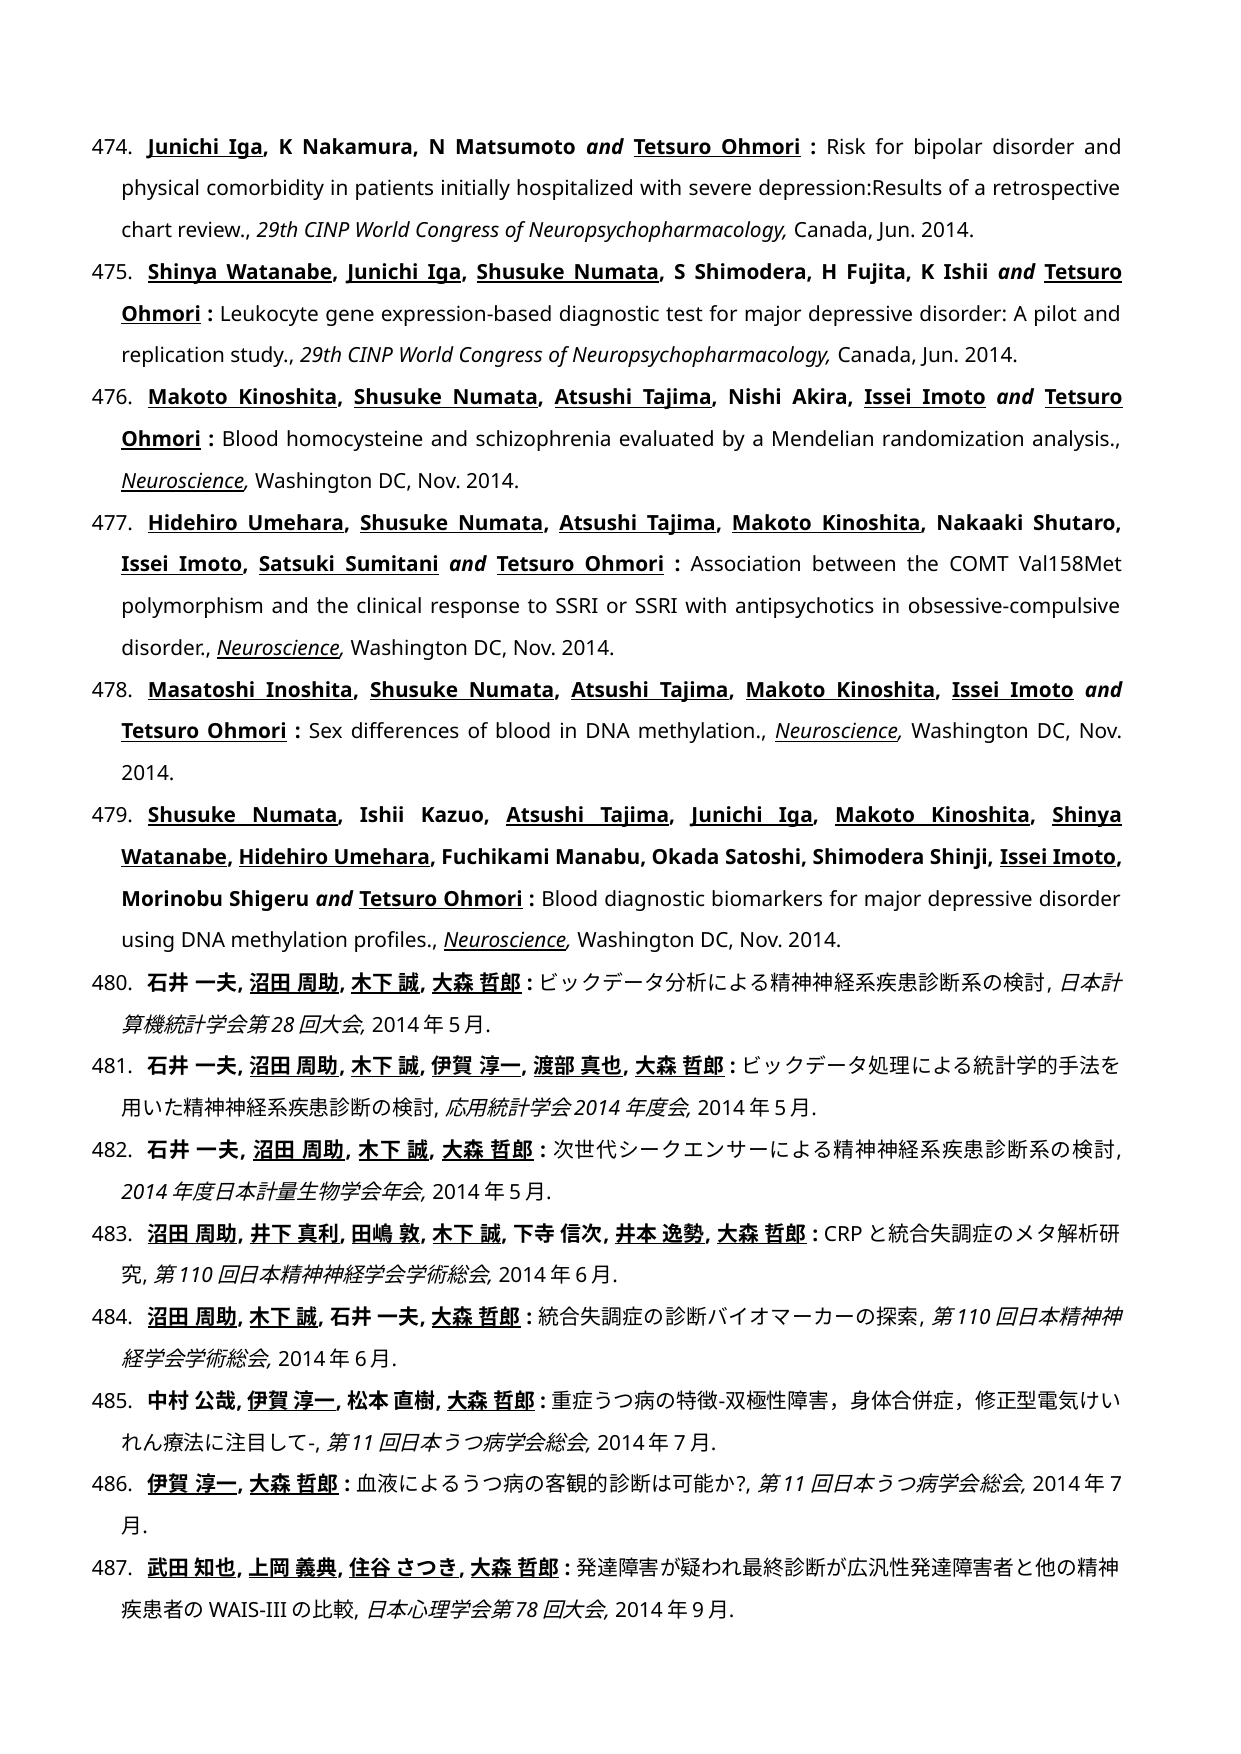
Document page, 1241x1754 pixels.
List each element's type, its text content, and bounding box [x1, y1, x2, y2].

list Shusuke Numata, Ishii Kazuo, Atsushi Tajima, Junichi Iga, Makoto Kinoshita, Shinya Watanabe, Hidehiro Umehara, Fuchikami Manabu, Okada Satoshi, Shimodera Shinji, Issei Imoto, Morinobu Shigeru and Tetsuro Ohmori : Blood diagnostic biomarkers for major depressive disorder using DNA methylation profiles., Neuroscience, Washington DC, Nov. 2014. [92, 793, 1122, 961]
list 武田 知也, 上岡 義典, 住谷 さつき, 大森 哲郎 : 発達障害が疑われ最終診断が広汎性発達障害者と他の精神疾患者のWAIS-IIIの比較, 日本心理学会第78回大会, 2014年9月. [92, 1545, 1122, 1629]
list 沼田 周助, 井下 真利, 田嶋 敦, 木下 誠, 下寺 信次, 井本 逸勢, 大森 哲郎 : CRPと統合失調症のメタ解析研究, 第110回日本精神神経学会学術総会, 2014年6月. [92, 1211, 1122, 1295]
list 伊賀 淳一, 大森 哲郎 : 血液によるうつ病の客観的診断は可能か?, 第11回日本うつ病学会総会, 2014年7月. [92, 1462, 1122, 1545]
list Junichi Iga, K Nakamura, N Matsumoto and Tetsuro Ohmori : Risk for bipolar disorder and physical comorbidity in patients initially hospitalized with severe depression:Results of a retrospective chart review., 29th CINP World Congress of Neuropsychopharmacology, Canada, Jun. 2014. [92, 125, 1122, 250]
list 沼田 周助, 木下 誠, 石井 一夫, 大森 哲郎 : 統合失調症の診断バイオマーカーの探索, 第110回日本精神神経学会学術総会, 2014年6月. [92, 1295, 1122, 1378]
list 中村 公哉, 伊賀 淳一, 松本 直樹, 大森 哲郎 : 重症うつ病の特徴-双極性障害，身体合併症，修正型電気けいれん療法に注目して-, 第11回日本うつ病学会総会, 2014年7月. [92, 1378, 1122, 1462]
list 石井 一夫, 沼田 周助, 木下 誠, 大森 哲郎 : ビックデータ分析による精神神経系疾患診断系の検討, 日本計算機統計学会第28回大会, 2014年5月. [92, 961, 1122, 1044]
list Hidehiro Umehara, Shusuke Numata, Atsushi Tajima, Makoto Kinoshita, Nakaaki Shutaro, Issei Imoto, Satsuki Sumitani and Tetsuro Ohmori : Association between the COMT Val158Met polymorphism and the clinical response to SSRI or SSRI with antipsychotics in obsessive-compulsive disorder., Neuroscience, Washington DC, Nov. 2014. [92, 501, 1122, 668]
list Shinya Watanabe, Junichi Iga, Shusuke Numata, S Shimodera, H Fujita, K Ishii and Tetsuro Ohmori : Leukocyte gene expression-based diagnostic test for major depressive disorder: A pilot and replication study., 29th CINP World Congress of Neuropsychopharmacology, Canada, Jun. 2014. [92, 250, 1122, 376]
list Masatoshi Inoshita, Shusuke Numata, Atsushi Tajima, Makoto Kinoshita, Issei Imoto and Tetsuro Ohmori : Sex differences of blood in DNA methylation., Neuroscience, Washington DC, Nov. 2014. [92, 668, 1122, 793]
list Makoto Kinoshita, Shusuke Numata, Atsushi Tajima, Nishi Akira, Issei Imoto and Tetsuro Ohmori : Blood homocysteine and schizophrenia evaluated by a Mendelian randomization analysis., Neuroscience, Washington DC, Nov. 2014. [92, 376, 1122, 501]
list 石井 一夫, 沼田 周助, 木下 誠, 大森 哲郎 : 次世代シークエンサーによる精神神経系疾患診断系の検討, 2014年度日本計量生物学会年会, 2014年5月. [92, 1128, 1122, 1211]
list 石井 一夫, 沼田 周助, 木下 誠, 伊賀 淳一, 渡部 真也, 大森 哲郎 : ビックデータ処理による統計学的手法を用いた精神神経系疾患診断の検討, 応用統計学会2014年度会, 2014年5月. [92, 1044, 1122, 1128]
